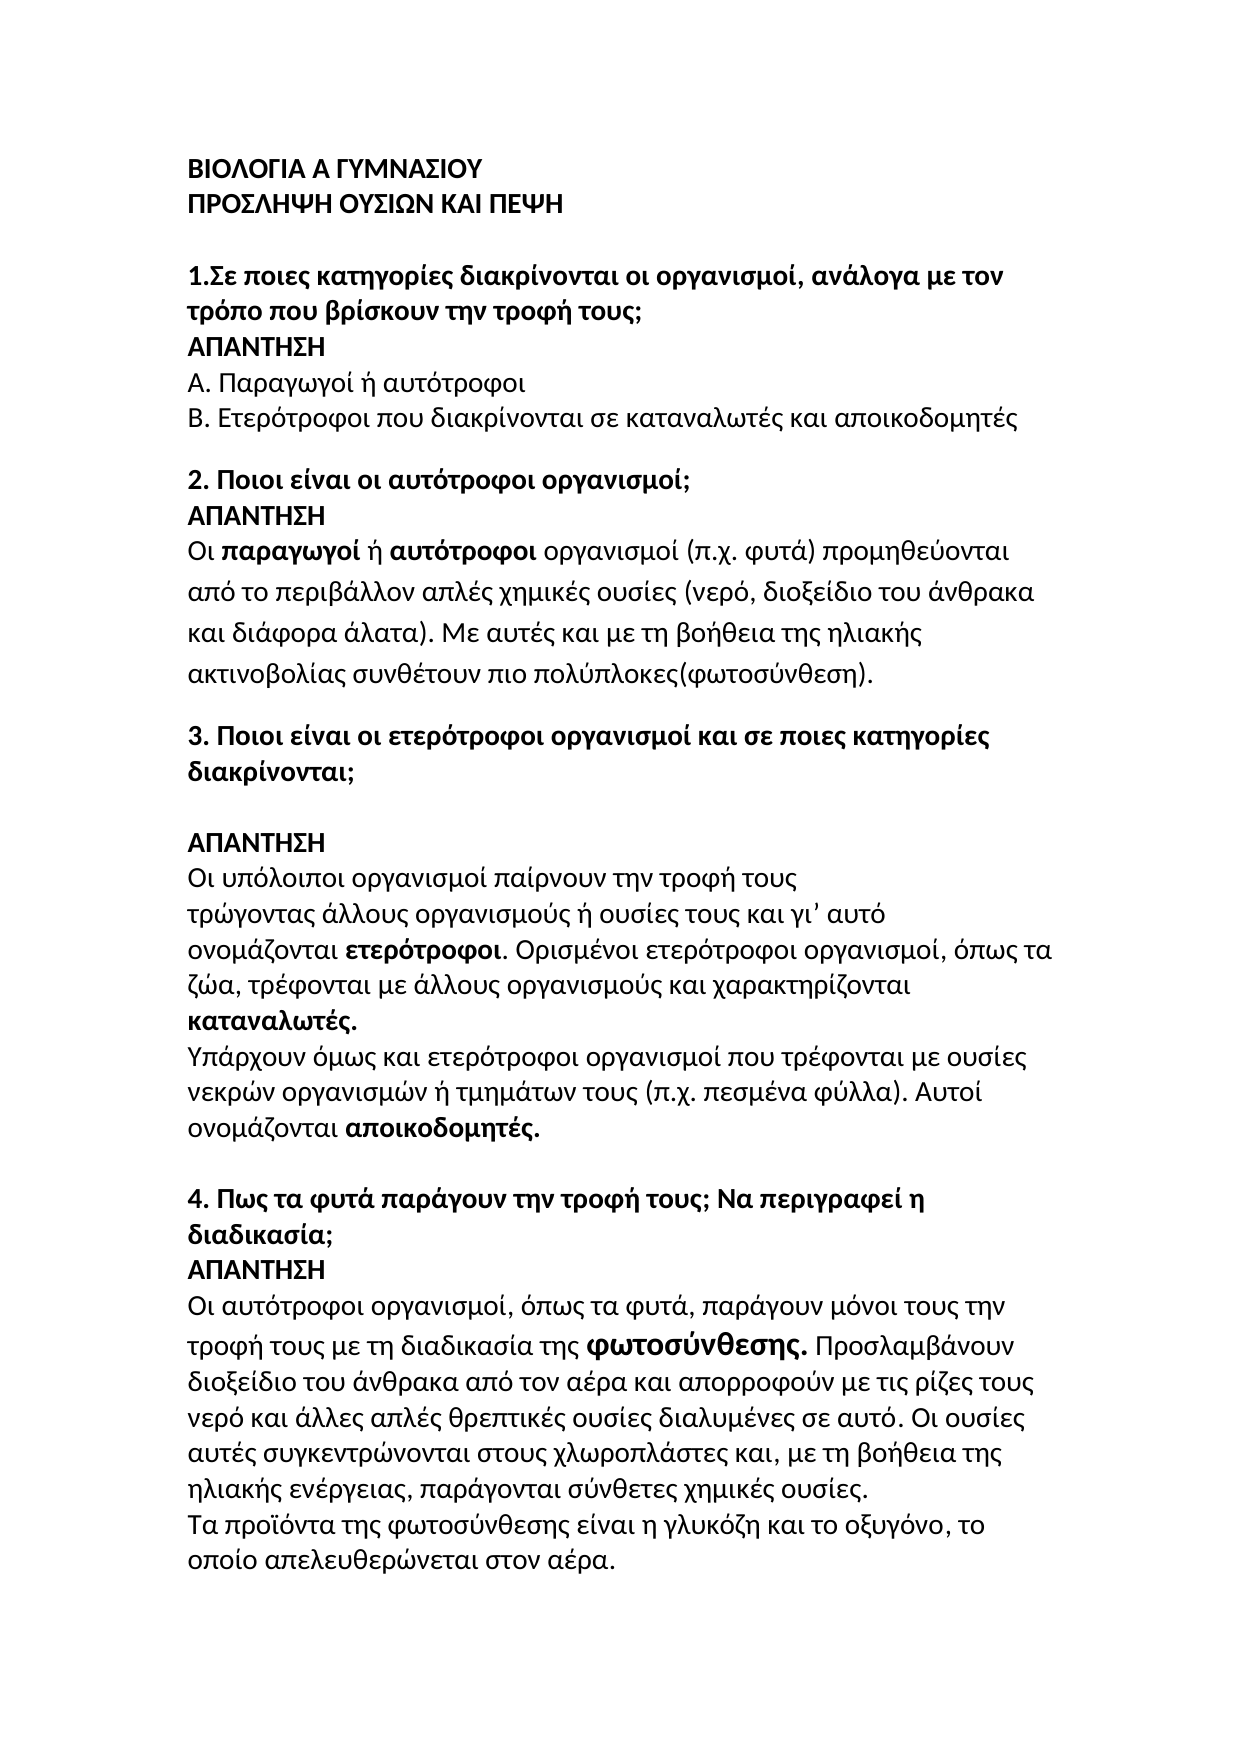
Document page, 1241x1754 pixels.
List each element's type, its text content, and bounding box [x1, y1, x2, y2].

text Yπάρχουν όμως και ετερότροφοι οργανισμοί που τρέφονται με ουσίες νεκρών οργανισμών ή τμημάτων τους (π.χ. πεσμένα φύλλα). Αυτοί ονομάζονται αποικοδομητές. [187, 1038, 1053, 1144]
text ονομάζονται ετερότροφοι. Ορισμένοι ετερότροφοι οργανισμοί, όπως τα ζώα, τρέφονται με άλλους οργανισμούς και χαρακτηρίζονται καταναλωτές. [187, 931, 1053, 1038]
text 1.Σε ποιες κατηγορίες διακρίνονται οι οργανισμοί, ανάλογα με τον τρόπο που βρίσκουν την τροφή τους; [187, 257, 1053, 328]
text 3. Ποιοι είναι οι ετερότροφοι οργανισμοί και σε ποιες κατηγορίες διακρίνονται; [187, 717, 1053, 788]
text Οι αυτότροφοι οργανισμοί, όπως τα φυτά, παράγουν μόνοι τους την τροφή τους με τη διαδικασία της φωτοσύνθεσης. Προσλαμβάνουν διοξείδιο του άνθρακα από τον αέρα και απορροφούν με τις ρίζες τους νερό και άλλες απλές θρεπτικές ουσίες διαλυμένες σε αυτό. Οι ουσίες αυτές συγκεντρώνονται στους χλωροπλάστες και, με τη βοήθεια της ηλιακής ενέργειας, παράγονται σύνθετες χημικές ουσίες. [187, 1287, 1053, 1506]
text Οι υπόλοιποι οργανισμοί παίρνουν την τροφή τους [187, 859, 1053, 895]
text ΑΠΑΝΤΗΣΗ [187, 497, 1053, 532]
text ΒΙΟΛΟΓΙΑ Α ΓΥΜΝΑΣΙΟΥ [187, 150, 1053, 186]
text 2. Ποιοι είναι οι αυτότροφοι οργανισμοί; [187, 461, 1053, 497]
text τρώγοντας άλλους οργανισμούς ή ουσίες τους και γι’ αυτό [187, 895, 1053, 931]
text 4. Πως τα φυτά παράγουν την τροφή τους; Να περιγραφεί η διαδικασία; [187, 1180, 1053, 1251]
text Β. Ετερότροφοι που διακρίνονται σε καταναλωτές και αποικοδομητές [187, 399, 1053, 435]
text Α. Παραγωγοί ή αυτότροφοι [187, 364, 1053, 399]
text ΑΠΑΝΤΗΣΗ [187, 1251, 1053, 1287]
text Τα προϊόντα της φωτοσύνθεσης είναι η γλυκόζη και το οξυγόνο, το οποίο απελευθερώνεται στον αέρα. [187, 1506, 1053, 1577]
text ΠΡΟΣΛΗΨΗ ΟΥΣΙΩΝ ΚΑΙ ΠΕΨΗ [187, 186, 1053, 221]
text ΑΠΑΝΤΗΣΗ [187, 328, 1053, 364]
text Οι παραγωγοί ή αυτότροφοι οργανισμοί (π.χ. φυτά) προμηθεύονται από το περιβάλλον απλές χημικές ουσίες (νερό, διοξείδιο του άνθρακα και διάφορα άλατα). Με αυτές και με τη βοήθεια της ηλιακής ακτινοβολίας συνθέτουν πιο πολύπλοκες(φωτοσύνθεση). [187, 532, 1053, 691]
text ΑΠΑΝΤΗΣΗ [187, 824, 1053, 859]
